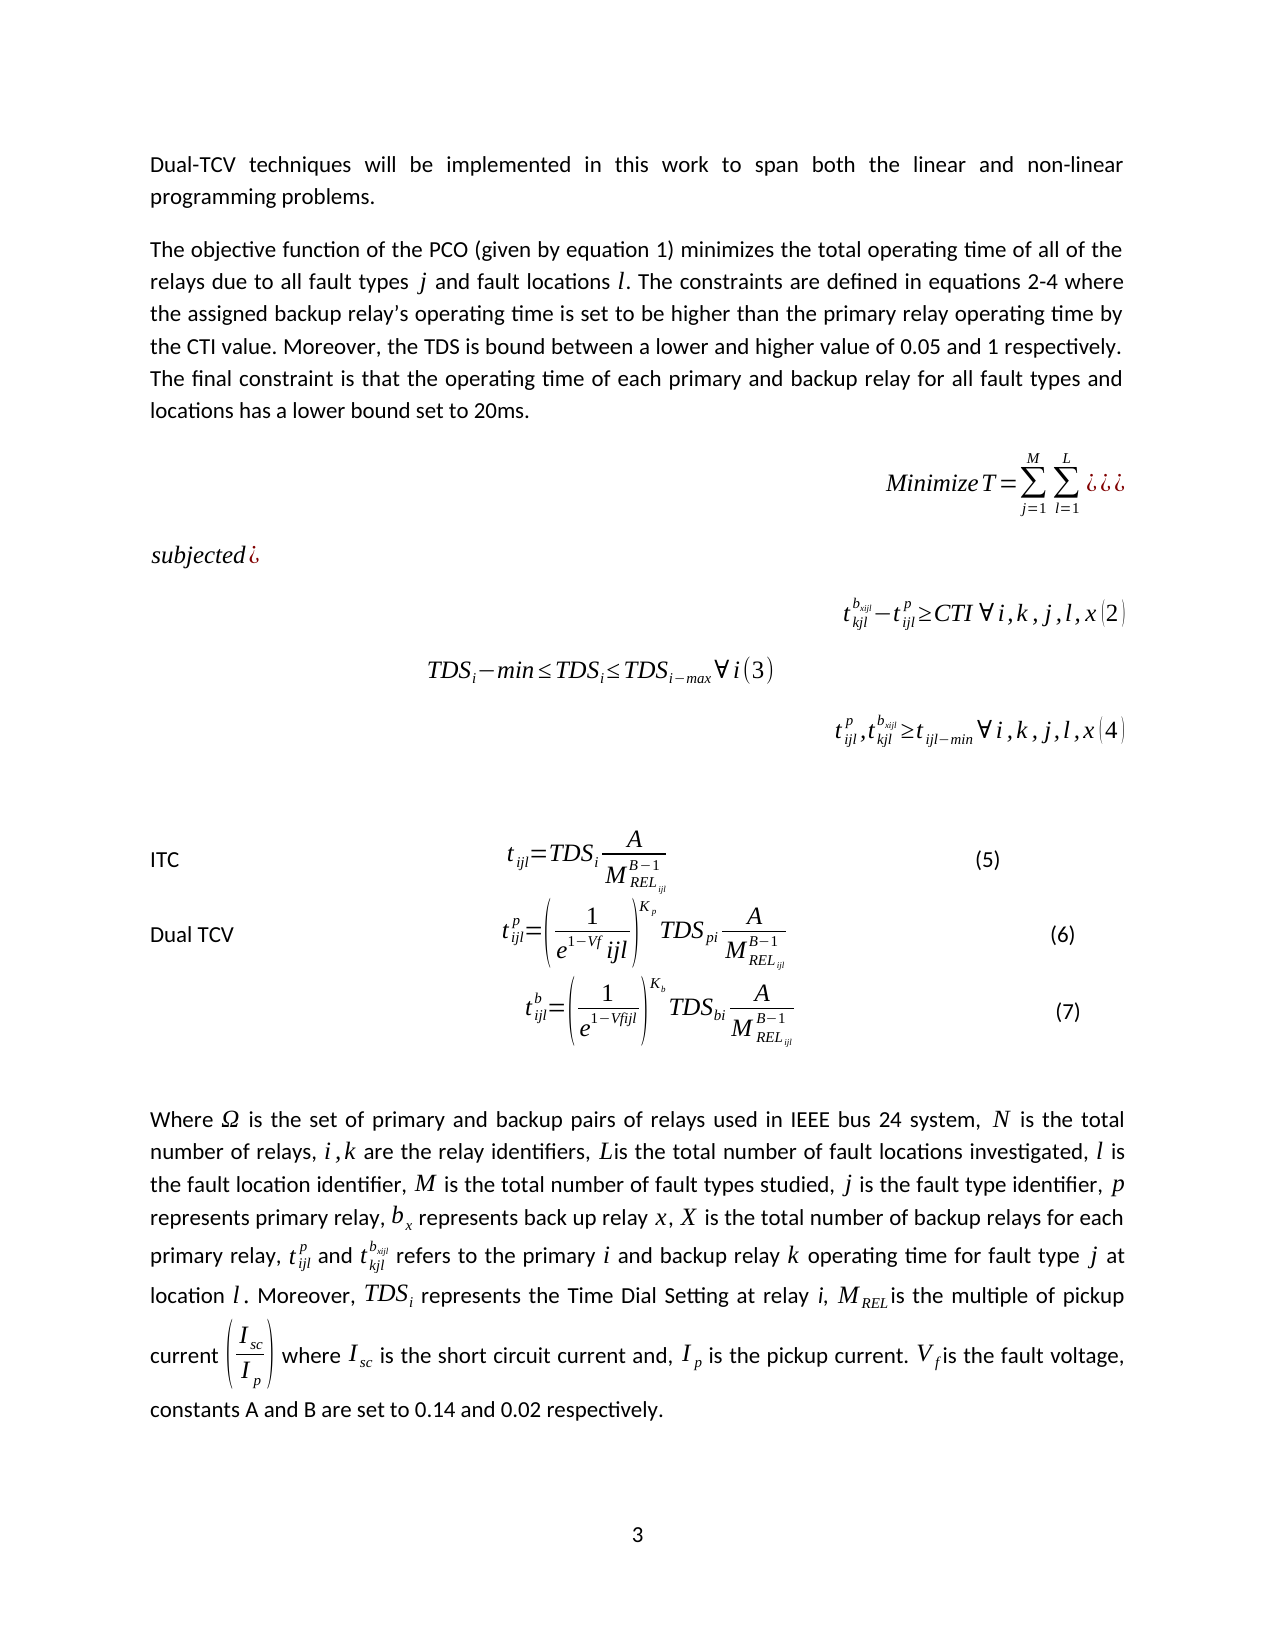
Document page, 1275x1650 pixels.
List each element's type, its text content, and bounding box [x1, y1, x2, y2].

text Where is the set of primary and backup pairs of relays used in IEEE bus 24 system, is the total number of relays, are the relay identifiers, is the total number of fault locations investigated, is the fault location identifier, is the total number of fault types studied, is the fault type identifier, represents primary relay, represents back up relay , is the total number of backup relays for each primary relay, and refers to the primary and backup relay operating time for fault type at location Moreover, represents the Time Dial Setting at relay i, is the multiple of pickup current where is the short circuit current and, is the pickup current. is the fault voltage, constants A and B are set to 0.14 and 0.02 respectively. [150, 1105, 1125, 1424]
text ITC (5) [150, 825, 1125, 893]
text The objective function of the PCO (given by equation 1) minimizes the total operating time of all of the relays due to all fault types and fault locations . The constraints are defined in equations 2-4 where the assigned backup relay’s operating time is set to be higher than the primary relay operating time by the CTI value. Moreover, the TDS is bound between a lower and higher value of 0.05 and 1 respectively. The final constraint is that the operating time of each primary and backup relay for all fault types and locations has a lower bound set to 20ms. [150, 235, 1125, 424]
text (7) [450, 975, 1125, 1048]
text Dual TCV (6) [150, 898, 1125, 971]
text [150, 150, 1125, 210]
